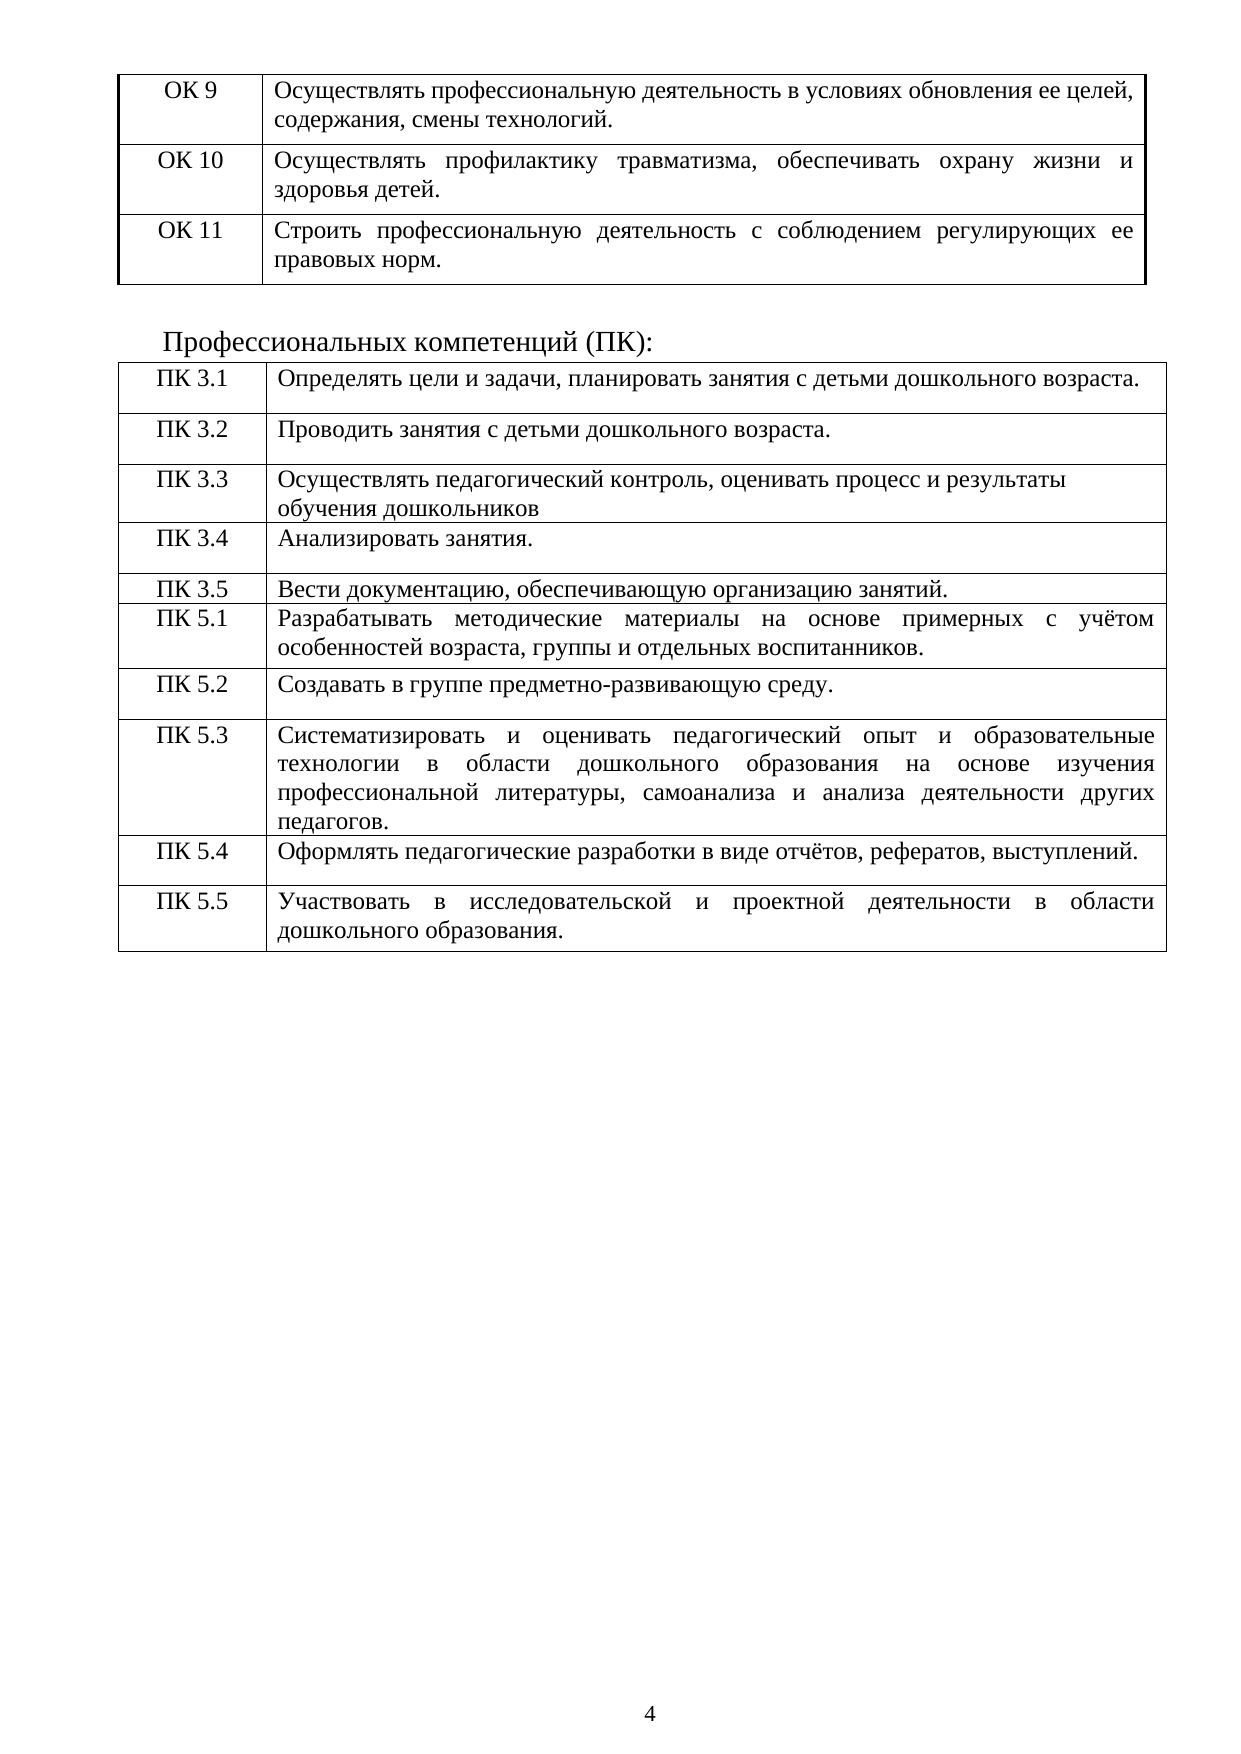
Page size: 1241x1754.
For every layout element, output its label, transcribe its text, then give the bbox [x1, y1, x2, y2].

table_cell ПК 3.3 [119, 465, 266, 522]
table_cell ПК 5.2 [119, 669, 266, 719]
text Профессиональных компетенций (ПК): [103, 324, 1196, 357]
table_cell ПК 5.3 [119, 720, 266, 835]
table_cell Строить профессиональную деятельность с соблюдением регулирующих ее правовых норм. [263, 215, 1144, 284]
table_cell ОК 11 [120, 215, 262, 284]
table_cell Вести документацию, обеспечивающую организацию занятий. [267, 574, 1166, 602]
table_cell Разрабатывать методические материалы на основе примерных с учётом особенностей возраста, группы и отдельных воспитанников. [267, 604, 1166, 668]
table_header Определять цели и задачи, планировать занятия с детьми дошкольного возраста. [267, 363, 1166, 413]
table_cell Систематизировать и оценивать педагогический опыт и образовательные технологии в области дошкольного образования на основе изучения профессиональной литературы, самоанализа и анализа деятельности других педагогов. [267, 720, 1166, 835]
table_cell ОК 9 [120, 75, 262, 144]
table_cell Проводить занятия с детьми дошкольного возраста. [267, 414, 1166, 463]
table_cell Анализировать занятия. [267, 523, 1166, 573]
table_cell Осуществлять профессиональную деятельность в условиях обновления ее целей, содержания, смены технологий. [263, 75, 1144, 144]
table_cell Участвовать в исследовательской и проектной деятельности в области дошкольного образования. [267, 886, 1166, 951]
table_cell Осуществлять педагогический контроль, оценивать процесс и результаты обучения дошкольников [267, 465, 1166, 522]
table_header ПК 3.1 [119, 363, 266, 413]
table_cell ОК 10 [120, 145, 262, 214]
table_cell Осуществлять профилактику травматизма, обеспечивать охрану жизни и здоровья детей. [263, 145, 1144, 214]
table_cell ПК 5.4 [119, 836, 266, 885]
table_cell ПК 3.4 [119, 523, 266, 573]
table_cell Создавать в группе предметно-развивающую среду. [267, 669, 1166, 719]
table_cell ПК 3.2 [119, 414, 266, 463]
table_cell ПК 5.5 [119, 886, 266, 951]
table_cell ПК 5.1 [119, 604, 266, 668]
table_cell ПК 3.5 [119, 574, 266, 602]
table_cell Оформлять педагогические разработки в виде отчётов, рефератов, выступлений. [267, 836, 1166, 885]
